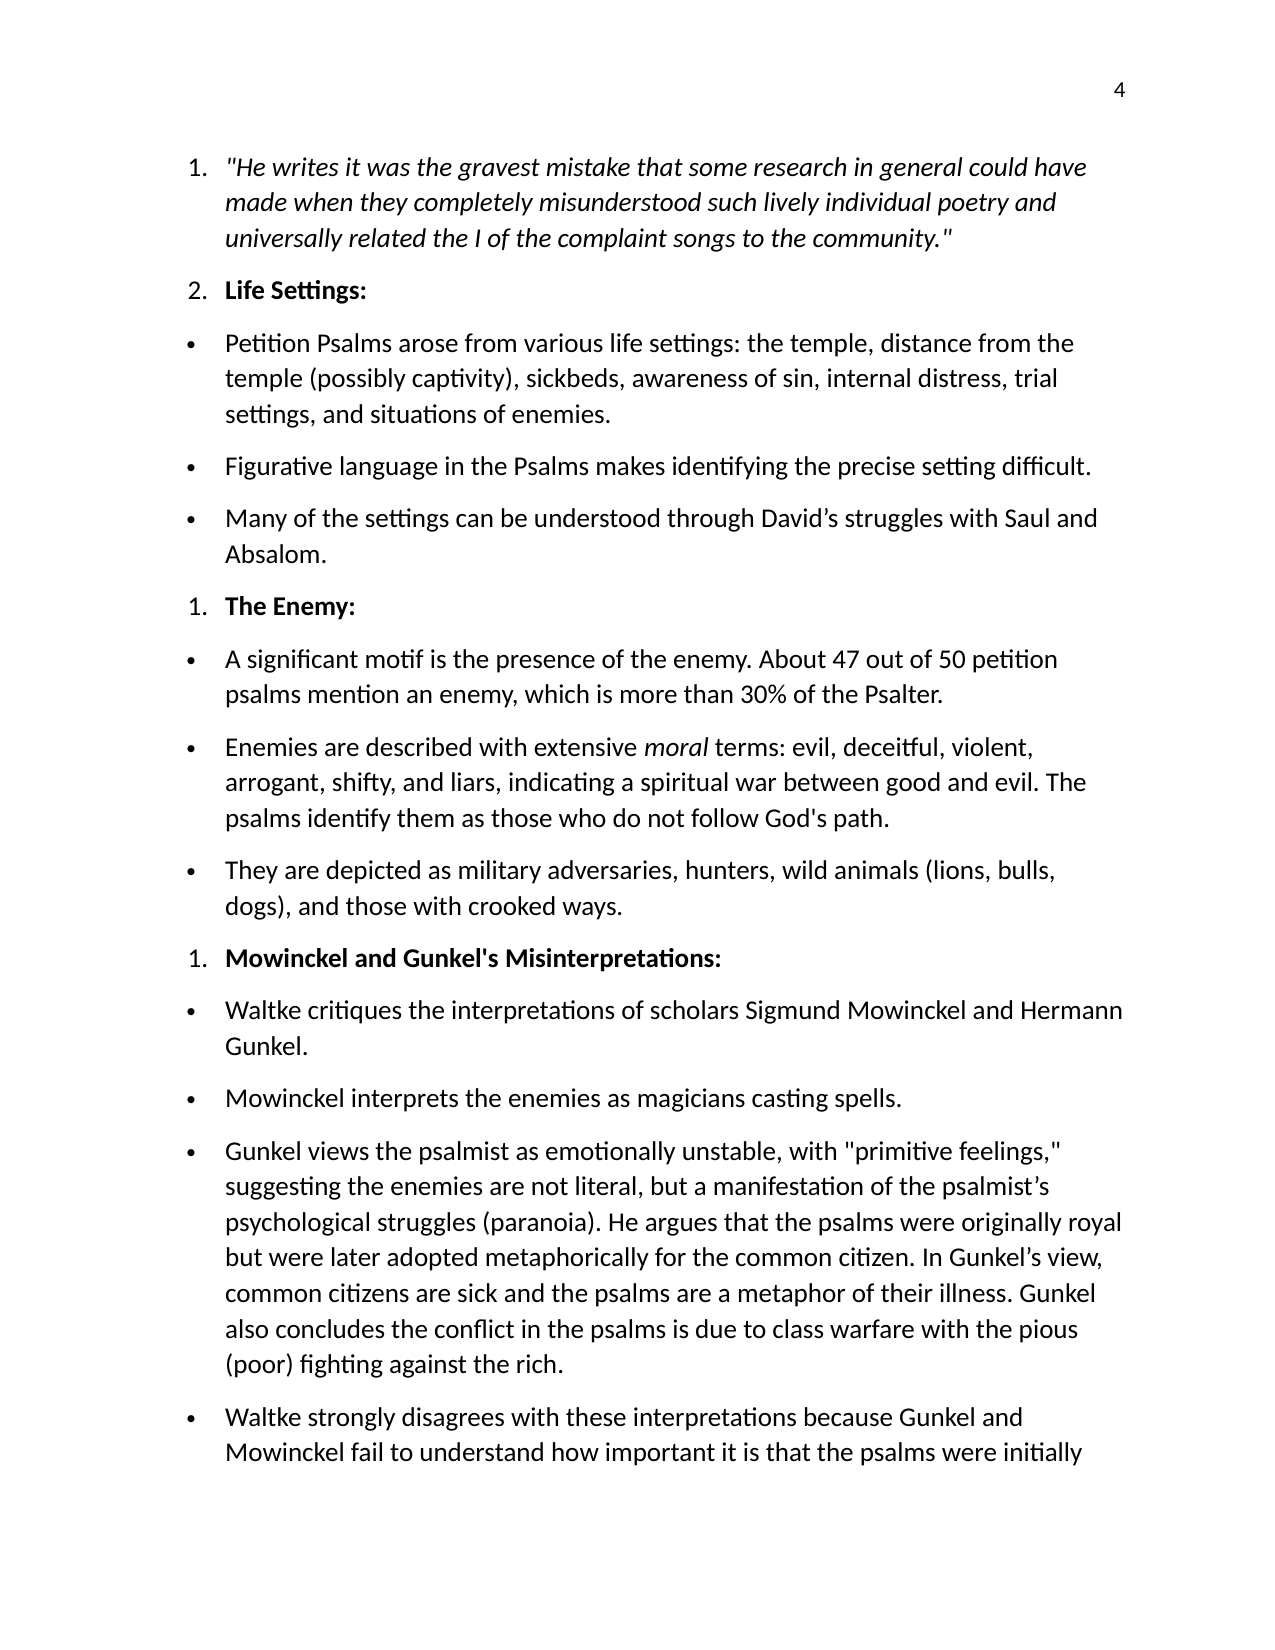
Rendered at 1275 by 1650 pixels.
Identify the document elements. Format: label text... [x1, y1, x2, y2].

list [187, 1400, 1125, 1468]
list "He writes it was the gravest mistake that some research in general could have made when they completely misunderstood such lively individual poetry and universally related the I of the complaint songs to the community." [187, 150, 1125, 254]
list The Enemy: [187, 589, 1125, 623]
list Figurative language in the Psalms makes identifying the precise setting difficult. [187, 449, 1125, 482]
list Many of the settings can be understood through David’s struggles with Saul and Absalom. [187, 502, 1125, 570]
list Enemies are described with extensive moral terms: evil, deceitful, violent, arrogant, shifty, and liars, indicating a spiritual war between good and evil. The psalms identify them as those who do not follow God's path. [187, 730, 1125, 834]
list Mowinckel interprets the enemies as magicians casting spells. [187, 1081, 1125, 1114]
list Petition Psalms arose from various life settings: the temple, distance from the temple (possibly captivity), sickbeds, awareness of sin, internal distress, trial settings, and situations of enemies. [187, 326, 1125, 430]
list Life Settings: [187, 273, 1125, 307]
list Gunkel views the psalmist as emotionally unstable, with "primitive feelings," suggesting the enemies are not literal, but a manifestation of the psalmist’s psychological struggles (paranoia). He argues that the psalms were originally royal but were later adopted metaphorically for the common citizen. In Gunkel’s view, common citizens are sick and the psalms are a metaphor of their illness. Gunkel also concludes the conflict in the psalms is due to class warfare with the pious (poor) fighting against the rich. [187, 1134, 1125, 1381]
list A significant motif is the presence of the enemy. About 47 out of 50 petition psalms mention an enemy, which is more than 30% of the Psalter. [187, 642, 1125, 711]
list Mowinckel and Gunkel's Misinterpretations: [187, 941, 1125, 974]
list They are depicted as military adversaries, hunters, wild animals (lions, bulls, dogs), and those with crooked ways. [187, 853, 1125, 922]
list Waltke critiques the interpretations of scholars Sigmund Mowinckel and Hermann Gunkel. [187, 993, 1125, 1062]
